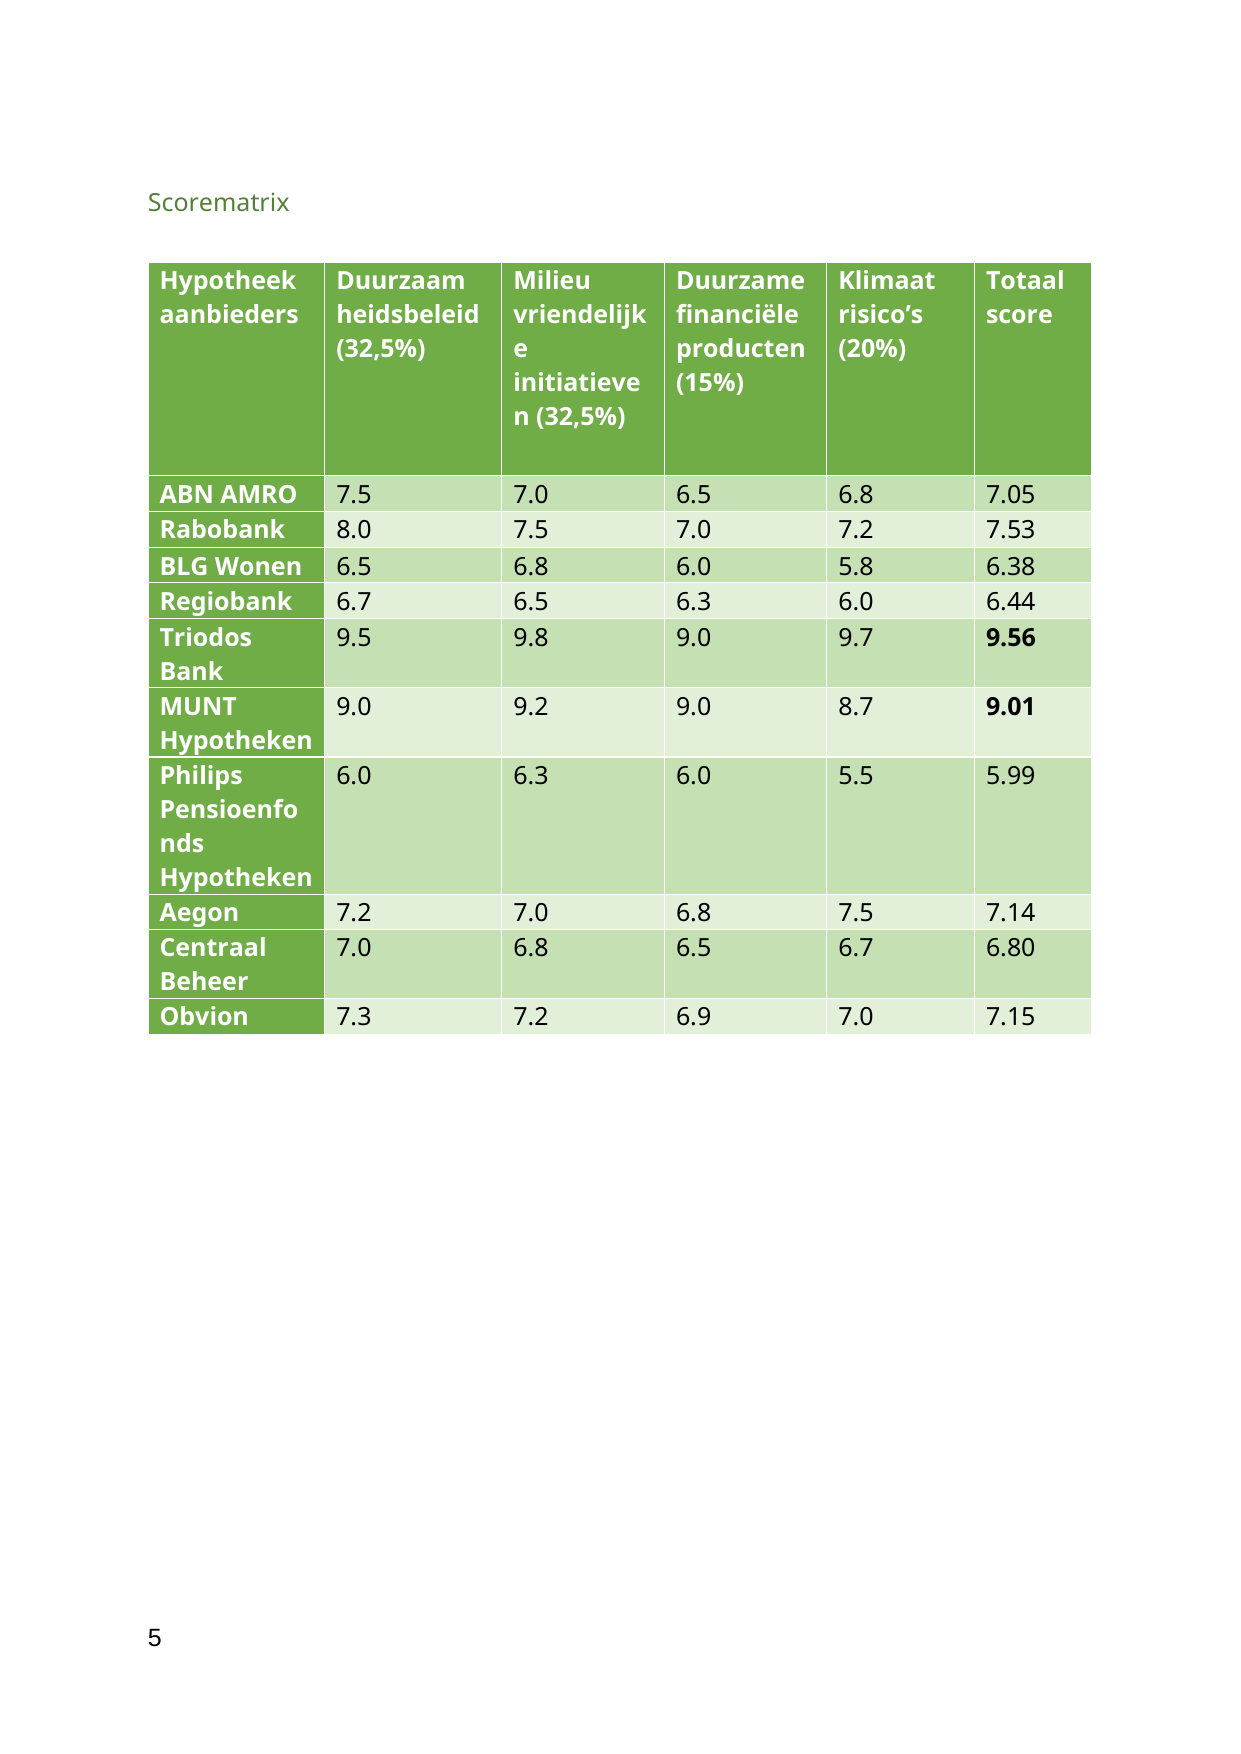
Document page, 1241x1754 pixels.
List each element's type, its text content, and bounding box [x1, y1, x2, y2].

table_cell BLG Wonen [149, 548, 324, 582]
table_header Duurzaam heidsbeleid (32,5%) [325, 263, 501, 475]
table_cell 5.5 [827, 758, 974, 894]
table_cell 9.8 [502, 619, 664, 687]
table_cell 6.7 [827, 930, 974, 998]
table_cell 7.0 [502, 476, 664, 511]
table_cell 8.7 [827, 688, 974, 756]
table_cell 9.01 [975, 688, 1091, 756]
table_cell Rabobank [149, 512, 324, 547]
table_cell 6.5 [325, 548, 501, 582]
table_cell 9.7 [827, 619, 974, 687]
table_cell Triodos Bank [149, 619, 324, 687]
table_cell 7.0 [325, 930, 501, 998]
table_cell 7.0 [502, 895, 664, 929]
table_cell 7.0 [827, 999, 974, 1034]
table_cell 9.0 [665, 619, 826, 687]
table_cell 7.05 [975, 476, 1091, 511]
table_header Duurzame financiële producten (15%) [665, 263, 826, 475]
table_cell 6.8 [665, 895, 826, 929]
table_cell 6.8 [502, 548, 664, 582]
table_cell Aegon [149, 895, 324, 929]
table_cell 6.0 [665, 758, 826, 894]
table_cell ABN AMRO [149, 476, 324, 511]
table_header Totaal score [975, 263, 1091, 475]
table_cell 7.5 [502, 512, 664, 547]
table_cell 6.0 [665, 548, 826, 582]
table_cell 7.5 [827, 895, 974, 929]
table_cell 6.3 [502, 758, 664, 894]
table_cell Regiobank [149, 583, 324, 618]
table_cell Philips Pensioenfonds Hypotheken [149, 758, 324, 894]
table_cell 7.3 [325, 999, 501, 1034]
table_cell 7.2 [502, 999, 664, 1034]
table_cell 7.14 [975, 895, 1091, 929]
table_cell 6.0 [325, 758, 501, 894]
table_header Hypotheek aanbieders [149, 263, 324, 475]
table_cell 7.0 [665, 512, 826, 547]
table_cell MUNT Hypotheken [149, 688, 324, 756]
table_cell 6.5 [665, 476, 826, 511]
table_cell 7.2 [827, 512, 974, 547]
table_cell 7.2 [325, 895, 501, 929]
table_header Klimaat risico’s (20%) [827, 263, 974, 475]
table_cell 6.44 [975, 583, 1091, 618]
table_cell 9.2 [502, 688, 664, 756]
table_cell 9.56 [975, 619, 1091, 687]
table_cell 6.8 [827, 476, 974, 511]
table_cell 6.9 [665, 999, 826, 1034]
subtitle Scorematrix [148, 185, 1093, 219]
table_cell 9.0 [325, 688, 501, 756]
table_cell 5.99 [975, 758, 1091, 894]
table_cell 6.3 [665, 583, 826, 618]
table_cell 8.0 [325, 512, 501, 547]
table_cell 5.8 [827, 548, 974, 582]
table_cell 7.53 [975, 512, 1091, 547]
table_cell Centraal Beheer [149, 930, 324, 998]
table_cell 6.5 [665, 930, 826, 998]
table_cell 9.0 [665, 688, 826, 756]
table_cell 6.8 [502, 930, 664, 998]
table_cell 6.80 [975, 930, 1091, 998]
table_cell 7.15 [975, 999, 1091, 1034]
table_cell 6.5 [502, 583, 664, 618]
table_cell 6.38 [975, 548, 1091, 582]
table_header Milieu vriendelijke initiatieven (32,5%) [502, 263, 664, 475]
table_cell 7.5 [325, 476, 501, 511]
table_cell 6.7 [325, 583, 501, 618]
table_cell 9.5 [325, 619, 501, 687]
table_cell Obvion [149, 999, 324, 1034]
table_cell 6.0 [827, 583, 974, 618]
